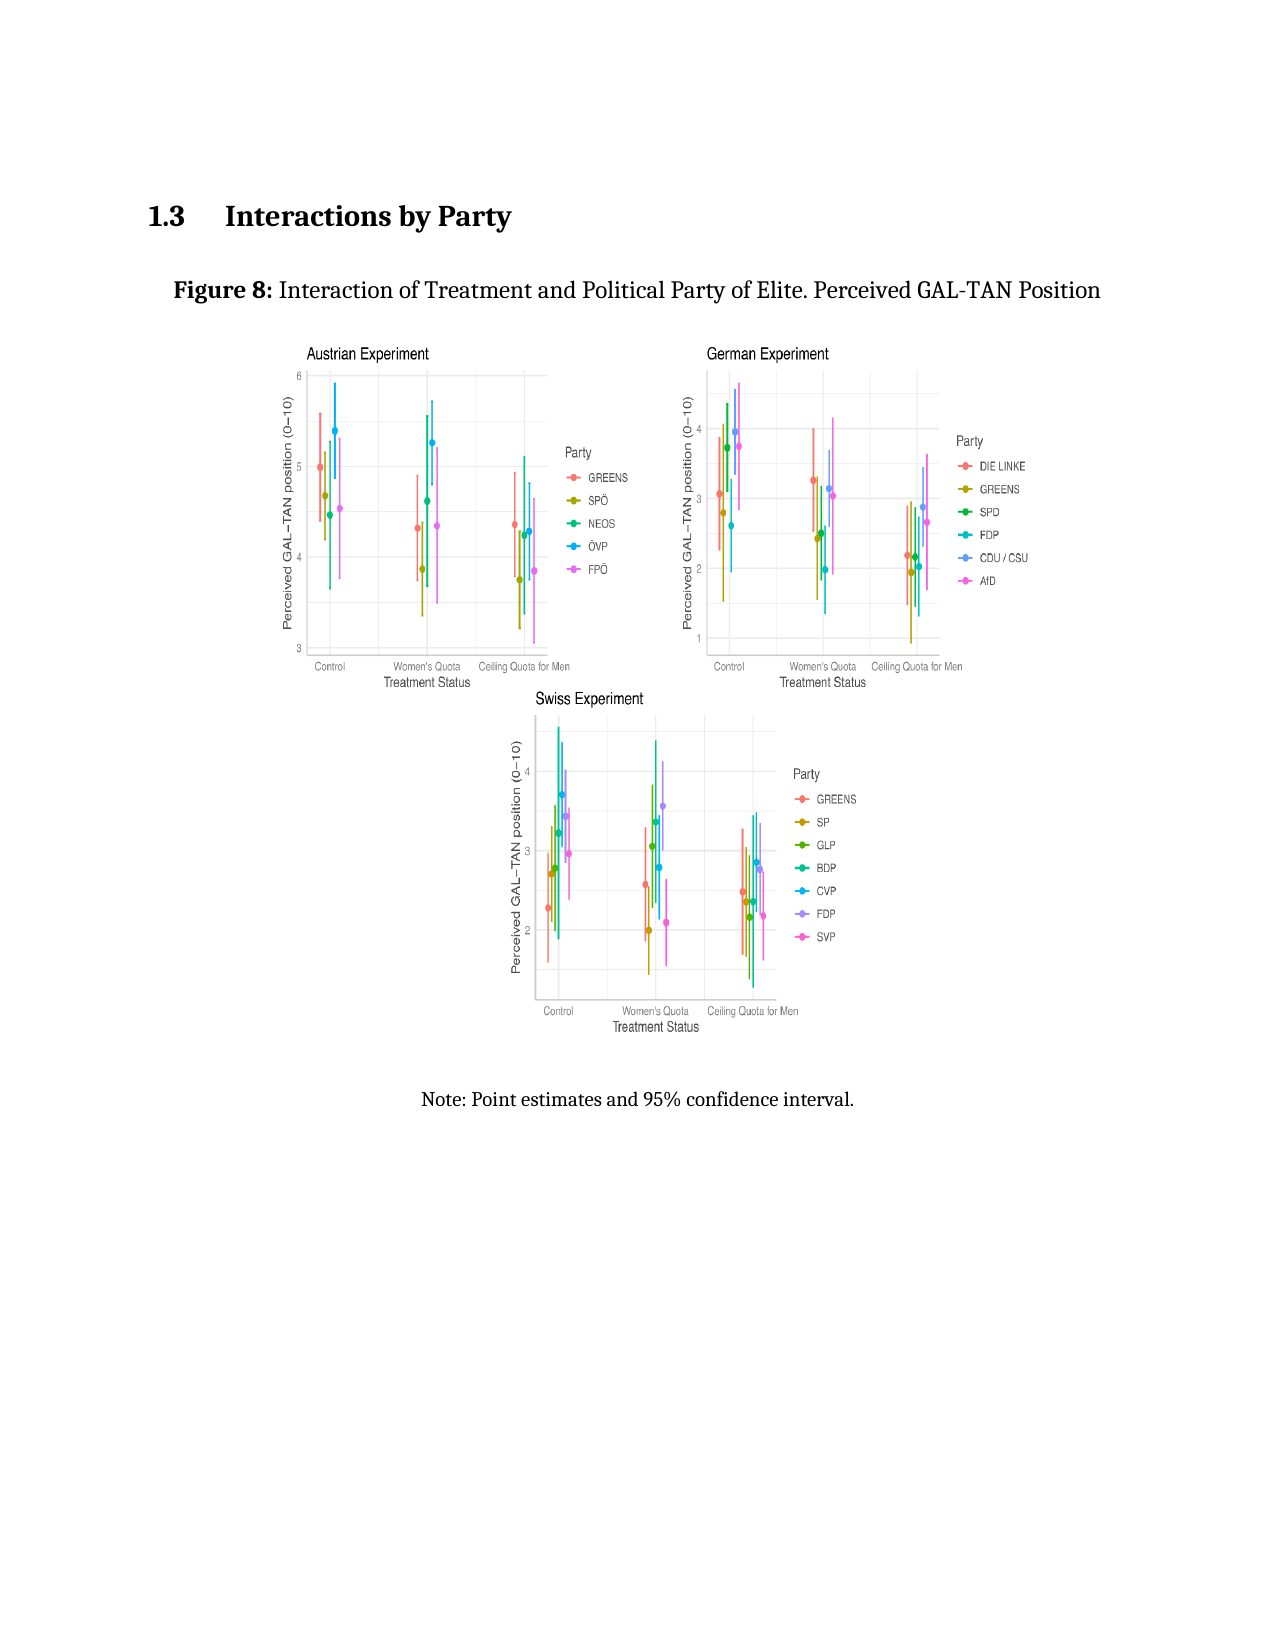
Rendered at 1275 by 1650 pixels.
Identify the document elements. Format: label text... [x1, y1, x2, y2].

text Note: Point estimates and 95% confidence interval. [150, 1088, 1125, 1112]
subtitle Interactions by Party [148, 199, 1125, 234]
text Figure 8: Interaction of Treatment and Political Party of Elite. Perceived GAL-TAN Position [150, 276, 1125, 304]
picture [150, 326, 1150, 1043]
